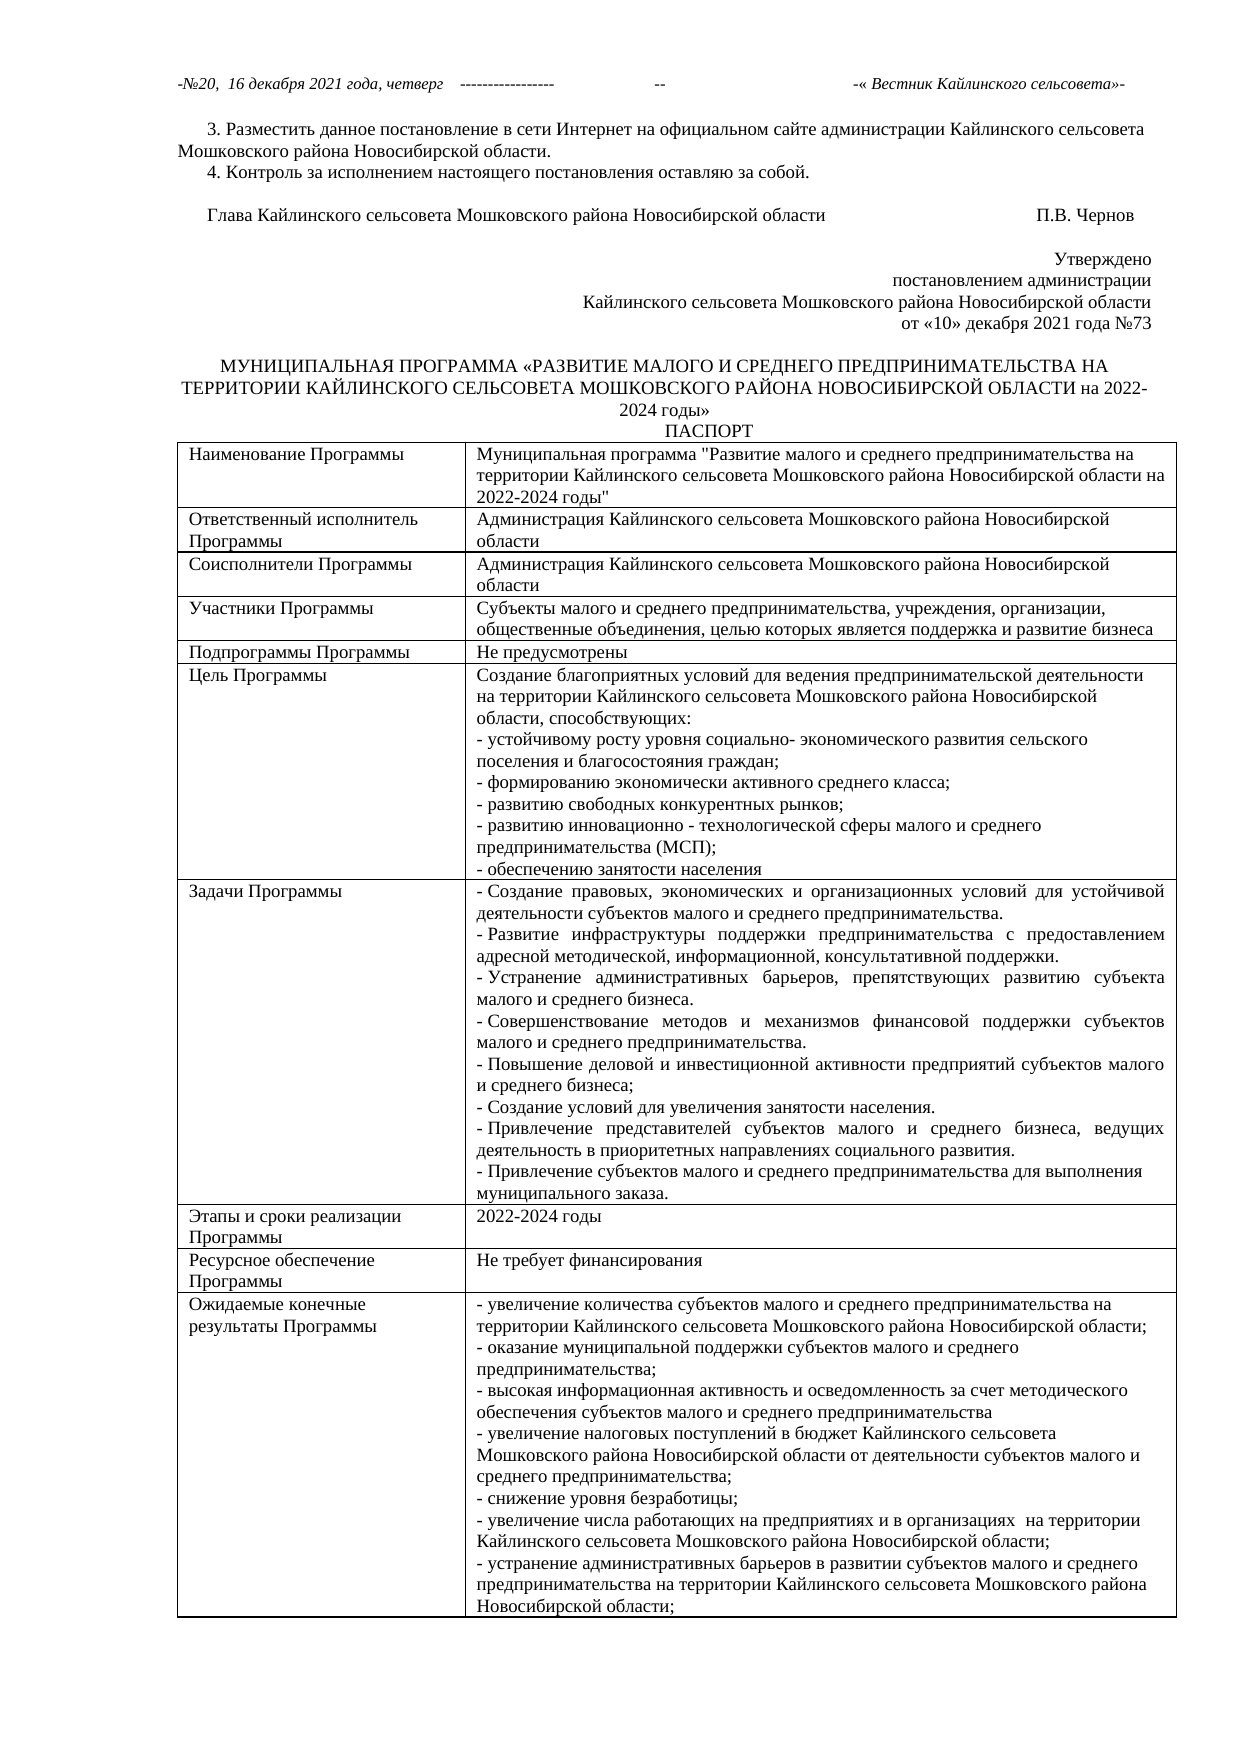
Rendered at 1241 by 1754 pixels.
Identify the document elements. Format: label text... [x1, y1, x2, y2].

table_header Муниципальная программа "Развитие малого и среднего предпринимательства на территории Кайлинского сельсовета Мошковского района Новосибирской области на 2022-2024 годы" [466, 443, 1176, 507]
table_cell Не предусмотрены [466, 641, 1176, 662]
table_header Наименование Программы [178, 443, 465, 507]
table_cell Администрация Кайлинского сельсовета Мошковского района Новосибирской области [466, 553, 1176, 596]
table_cell Цель Программы [178, 664, 465, 879]
text 4. Контроль за исполнением настоящего постановления оставляю за собой. [177, 161, 1152, 183]
table_cell - Создание правовых, экономических и организационных условий для устойчивой деятельности субъектов малого и среднего предпринимательства. - Развитие инфраструктуры поддержки предпринимательства с предоставлением адресной методической, информационной, консультативной поддержки. - Устранение административных барьеров, препятствующих развитию субъекта малого и среднего бизнеса. - Совершенствование методов и механизмов финансовой поддержки субъектов малого и среднего предпринимательства. - Повышение деловой и инвестиционной активности предприятий субъектов малого и среднего бизнеса; - Создание условий для увеличения занятости населения. - Привлечение представителей субъектов малого и среднего бизнеса, ведущих деятельность в приоритетных направлениях социального развития. - Привлечение субъектов малого и среднего предпринимательства для выполнения муниципального заказа. [466, 880, 1176, 1203]
table_cell Не требует финансирования [466, 1249, 1176, 1292]
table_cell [178, 1293, 465, 1616]
table_cell 2022-2024 годы [466, 1205, 1176, 1248]
table_cell Ресурсное обеспечение Программы [178, 1249, 465, 1292]
text 3. Разместить данное постановление в сети Интернет на официальном сайте администрации Кайлинского сельсовета Мошковского района Новосибирской области. [177, 118, 1152, 161]
text Кайлинского сельсовета Мошковского района Новосибирской области [177, 291, 1152, 312]
table_cell Ответственный исполнитель Программы [178, 508, 465, 551]
text МУНИЦИПАЛЬНАЯ ПРОГРАММА «РАЗВИТИЕ МАЛОГО И СРЕДНЕГО ПРЕДПРИНИМАТЕЛЬСТВА НА ТЕРРИТОРИИ КАЙЛИНСКОГО СЕЛЬСОВЕТА МОШКОВСКОГО РАЙОНА НОВОСИБИРСКОЙ ОБЛАСТИ на 2022-2024 годы» [177, 355, 1152, 420]
table_cell Подпрограммы Программы [178, 641, 465, 662]
table_cell Этапы и сроки реализации Программы [178, 1205, 465, 1248]
table_cell Соисполнители Программы [178, 553, 465, 596]
table_cell Участники Программы [178, 597, 465, 640]
table_cell Субъекты малого и среднего предпринимательства, учреждения, организации, общественные объединения, целью которых является поддержка и развитие бизнеса [466, 597, 1176, 640]
table_cell Администрация Кайлинского сельсовета Мошковского района Новосибирской области [466, 508, 1176, 551]
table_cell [466, 1293, 1176, 1616]
text постановлением администрации [177, 269, 1152, 291]
text от «10» декабря 2021 года №73 [177, 312, 1152, 334]
table_cell Создание благоприятных условий для ведения предпринимательской деятельности на территории Кайлинского сельсовета Мошковского района Новосибирской области, способствующих: - устойчивому росту уровня социально- экономического развития сельского поселения и благосостояния граждан; - формированию экономически активного среднего класса; - развитию свободных конкурентных рынков; - развитию инновационно - технологической сферы малого и среднего предпринимательства (МСП); - обеспечению занятости населения [466, 664, 1176, 879]
text ПАСПОРТ [177, 420, 1152, 442]
text Утверждено [177, 247, 1152, 269]
text Глава Кайлинского сельсовета Мошковского района Новосибирской области П.В. Чернов [177, 204, 1152, 226]
table_cell Задачи Программы [178, 880, 465, 1203]
